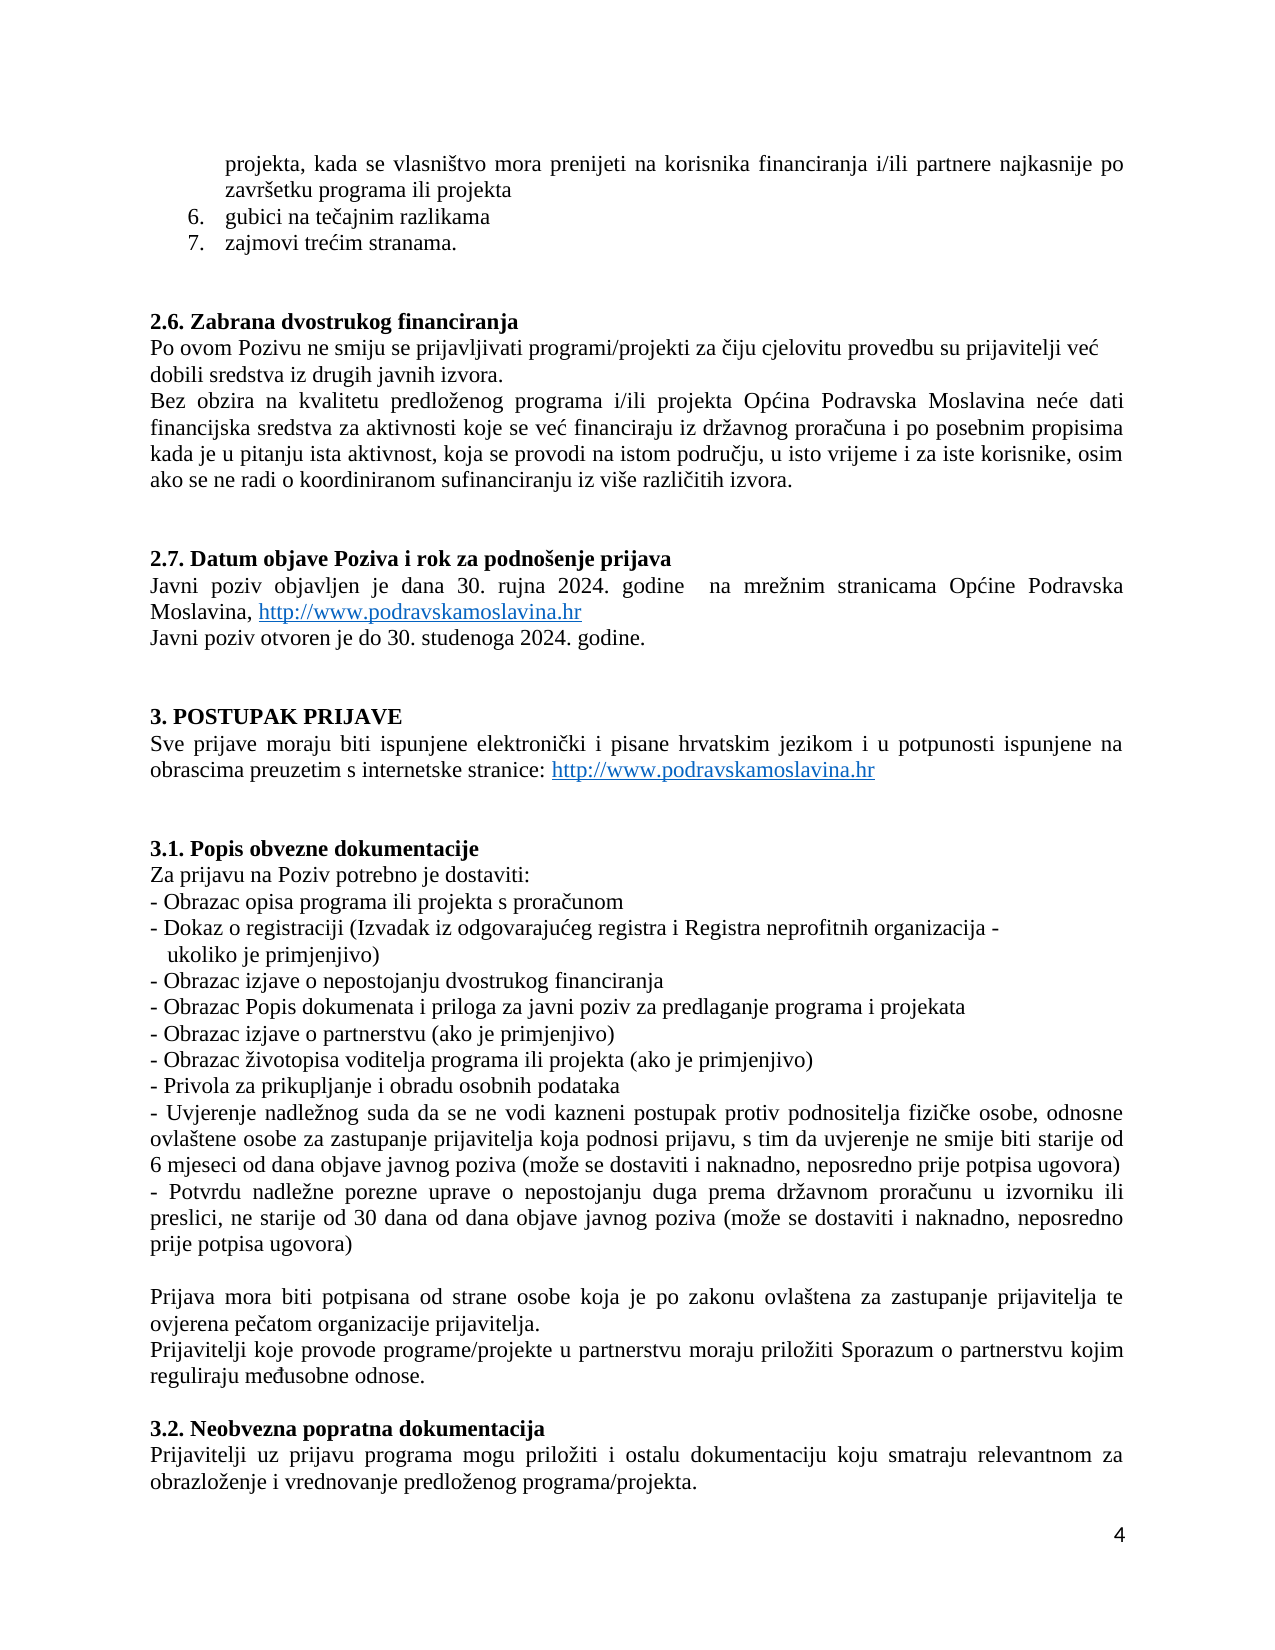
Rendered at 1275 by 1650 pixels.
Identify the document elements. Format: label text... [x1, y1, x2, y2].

text Prijavitelji koje provode programe/projekte u partnerstvu moraju priložiti Sporazum o partnerstvu kojim reguliraju međusobne odnose. [150, 1336, 1125, 1389]
text Za prijavu na Poziv potrebno je dostaviti: [150, 862, 1125, 888]
subtitle - Obrazac opisa programa ili projekta s proračunom [150, 888, 1125, 914]
subtitle - Obrazac izjave o partnerstvu (ako je primjenjivo) [150, 1020, 1125, 1046]
subtitle - Uvjerenje nadležnog suda da se ne vodi kazneni postupak protiv podnositelja fizičke osobe, odnosne ovlaštene osobe za zastupanje prijavitelja koja podnosi prijavu, s tim da uvjerenje ne smije biti starije od 6 mjeseci od dana objave javnog poziva (može se dostaviti i naknadno, neposredno prije potpisa ugovora) [150, 1099, 1125, 1178]
subtitle 2.7. Datum objave Poziva i rok za podnošenje prijava [150, 545, 1125, 572]
list zajmovi trećim stranama. [187, 229, 1125, 255]
text Sve prijave moraju biti ispunjene elektronički i pisane hrvatskim jezikom i u potpunosti ispunjene na obrascima preuzetim s internetske stranice: http://www.podravskamoslavina.hr [150, 730, 1125, 782]
text Javni poziv otvoren je do 30. studenoga 2024. godine. [150, 624, 1125, 651]
subtitle - Obrazac Popis dokumenata i priloga za javni poziv za predlaganje programa i projekata [150, 993, 1125, 1020]
subtitle - Dokaz o registraciji (Izvadak iz odgovarajućeg registra i Registra neprofitnih organizacija - [150, 914, 1125, 941]
subtitle 3.1. Popis obvezne dokumentacije [150, 835, 1125, 862]
text Javni poziv objavljen je dana 30. rujna 2024. godine na mrežnim stranicama Općine Podravska Moslavina, http://www.podravskamoslavina.hr [150, 572, 1125, 624]
subtitle - Obrazac izjave o nepostojanju dvostrukog financiranja [150, 967, 1125, 993]
subtitle 2.6. Zabrana dvostrukog financiranja [150, 308, 1125, 334]
text Prijavitelji uz prijavu programa mogu priložiti i ostalu dokumentaciju koju smatraju relevantnom za obrazloženje i vrednovanje predloženog programa/projekta. [150, 1441, 1125, 1494]
text Po ovom Pozivu ne smiju se prijavljivati programi/projekti za čiju cjelovitu provedbu su prijavitelji već dobili sredstva iz drugih javnih izvora. [150, 334, 1125, 387]
subtitle - Privola za prikupljanje i obradu osobnih podataka [150, 1072, 1125, 1099]
text Bez obzira na kvalitetu predloženog programa i/ili projekta Općina Podravska Moslavina neće dati financijska sredstva za aktivnosti koje se već financiraju iz državnog proračuna i po posebnim propisima kada je u pitanju ista aktivnost, koja se provodi na istom području, u isto vrijeme i za iste korisnike, osim ako se ne radi o koordiniranom sufinanciranju iz više različitih izvora. [150, 387, 1125, 493]
subtitle 3. POSTUPAK PRIJAVE [150, 703, 1125, 730]
subtitle 3.2. Neobvezna popratna dokumentacija [150, 1415, 1125, 1441]
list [187, 150, 1125, 203]
subtitle ukoliko je primjenjivo) [150, 941, 1125, 967]
subtitle - Obrazac životopisa voditelja programa ili projekta (ako je primjenjivo) [150, 1046, 1125, 1072]
list gubici na tečajnim razlikama [187, 203, 1125, 229]
subtitle - Potvrdu nadležne porezne uprave o nepostojanju duga prema državnom proračunu u izvorniku ili preslici, ne starije od 30 dana od dana objave javnog poziva (može se dostaviti i naknadno, neposredno prije potpisa ugovora) [150, 1178, 1125, 1257]
text Prijava mora biti potpisana od strane osobe koja je po zakonu ovlaštena za zastupanje prijavitelja te ovjerena pečatom organizacije prijavitelja. [150, 1283, 1125, 1336]
